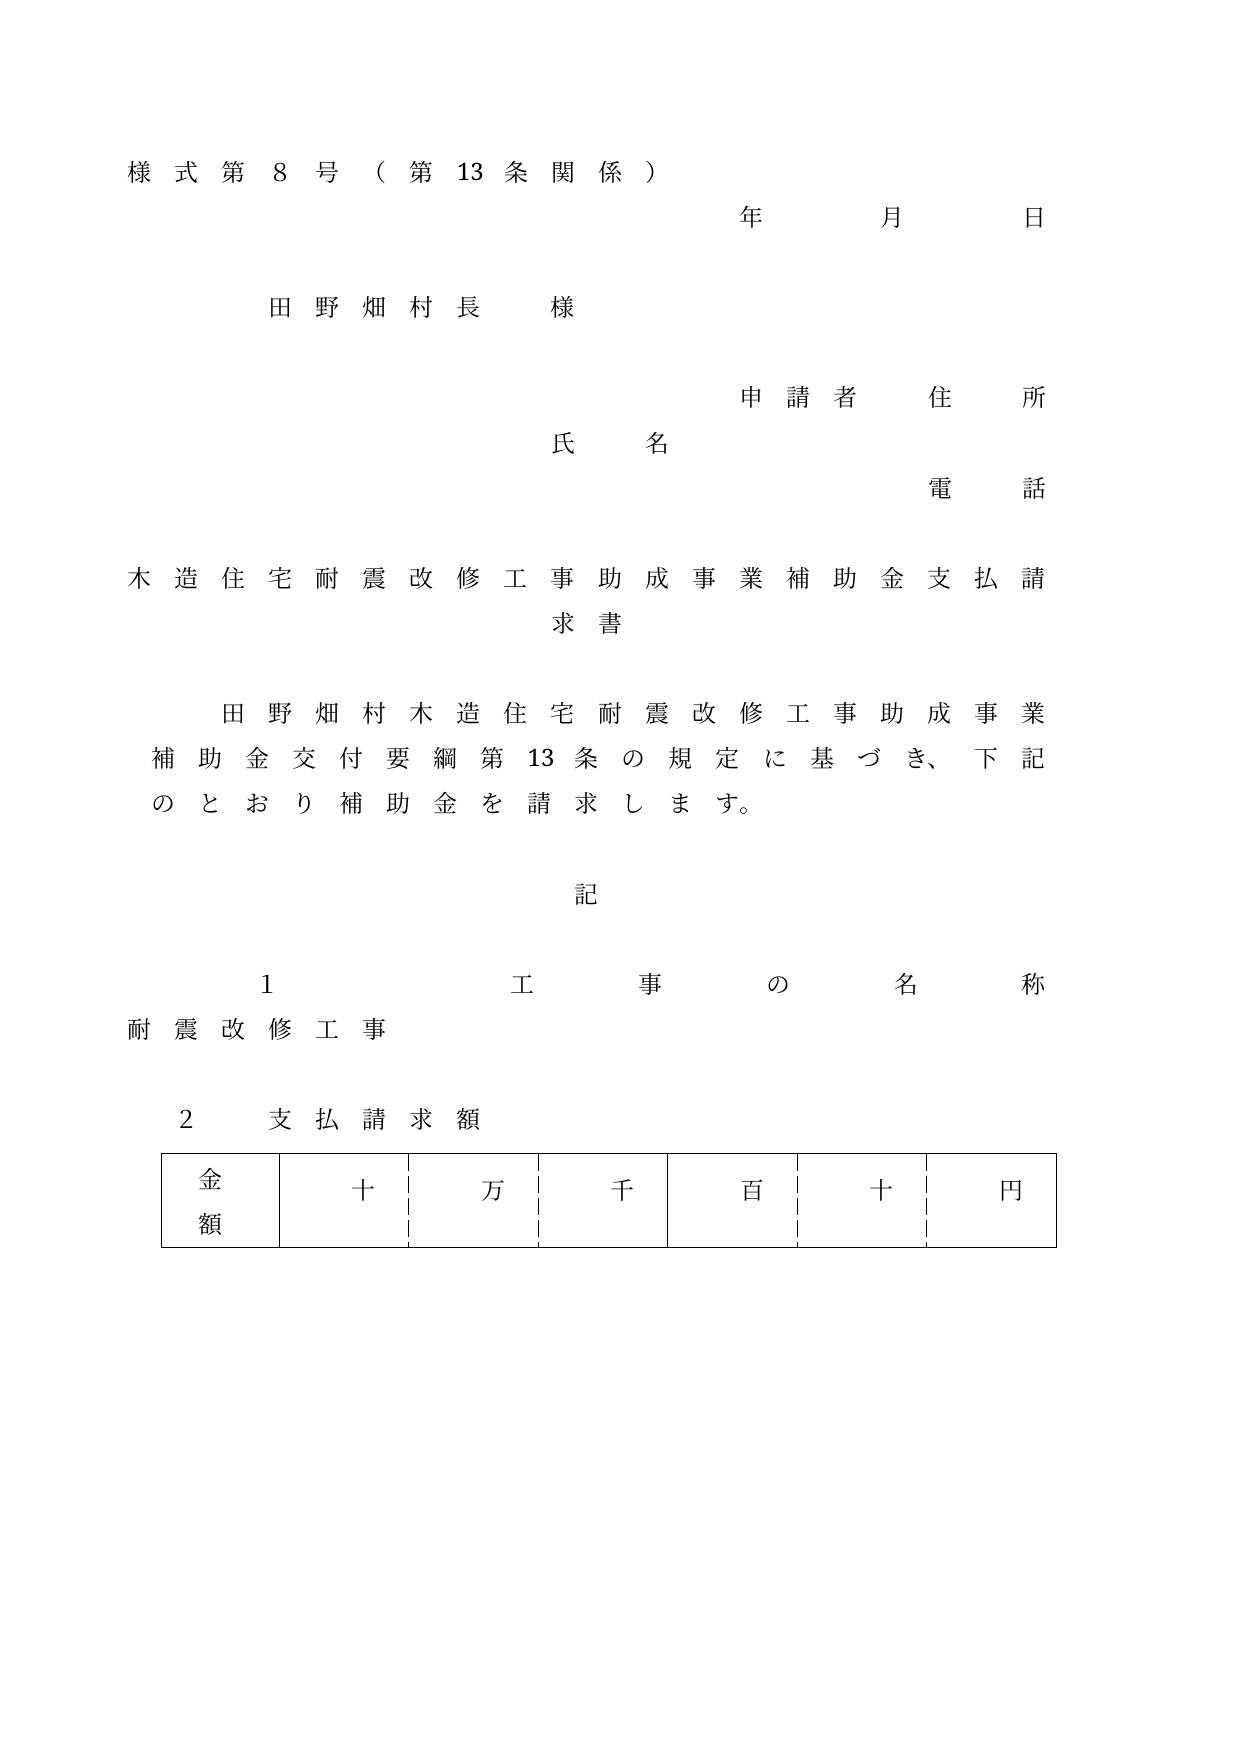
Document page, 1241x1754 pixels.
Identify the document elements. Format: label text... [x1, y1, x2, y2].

table_header 金 額 [162, 1154, 279, 1247]
table_header 万 [409, 1154, 538, 1247]
table_header 十 [280, 1154, 409, 1247]
text 氏 名 印 [127, 419, 1069, 464]
text 様式第８号（第13条関係） [127, 148, 1069, 193]
text 申請者 住 所 [127, 374, 1069, 419]
text １ 工事の名称 耐震改修工事 [127, 960, 1069, 1051]
text 田野畑村長 様 [127, 284, 1069, 329]
text ２ 支払請求額 [127, 1096, 1069, 1141]
table_header 千 [538, 1154, 667, 1247]
text 電 話 [127, 464, 1069, 509]
table_header 円 [927, 1154, 1056, 1247]
table_header 十 [797, 1154, 927, 1247]
text 田野畑村木造住宅耐震改修工事助成事業補助金交付要綱第13条の規定に基づき、下記のとおり補助金を請求します。 [127, 690, 1069, 825]
text 木造住宅耐震改修工事助成事業補助金支払請求書 [127, 554, 1069, 644]
table_header 百 [668, 1154, 797, 1247]
text 年 月 日 [127, 193, 1069, 239]
text 記 [127, 870, 1069, 915]
